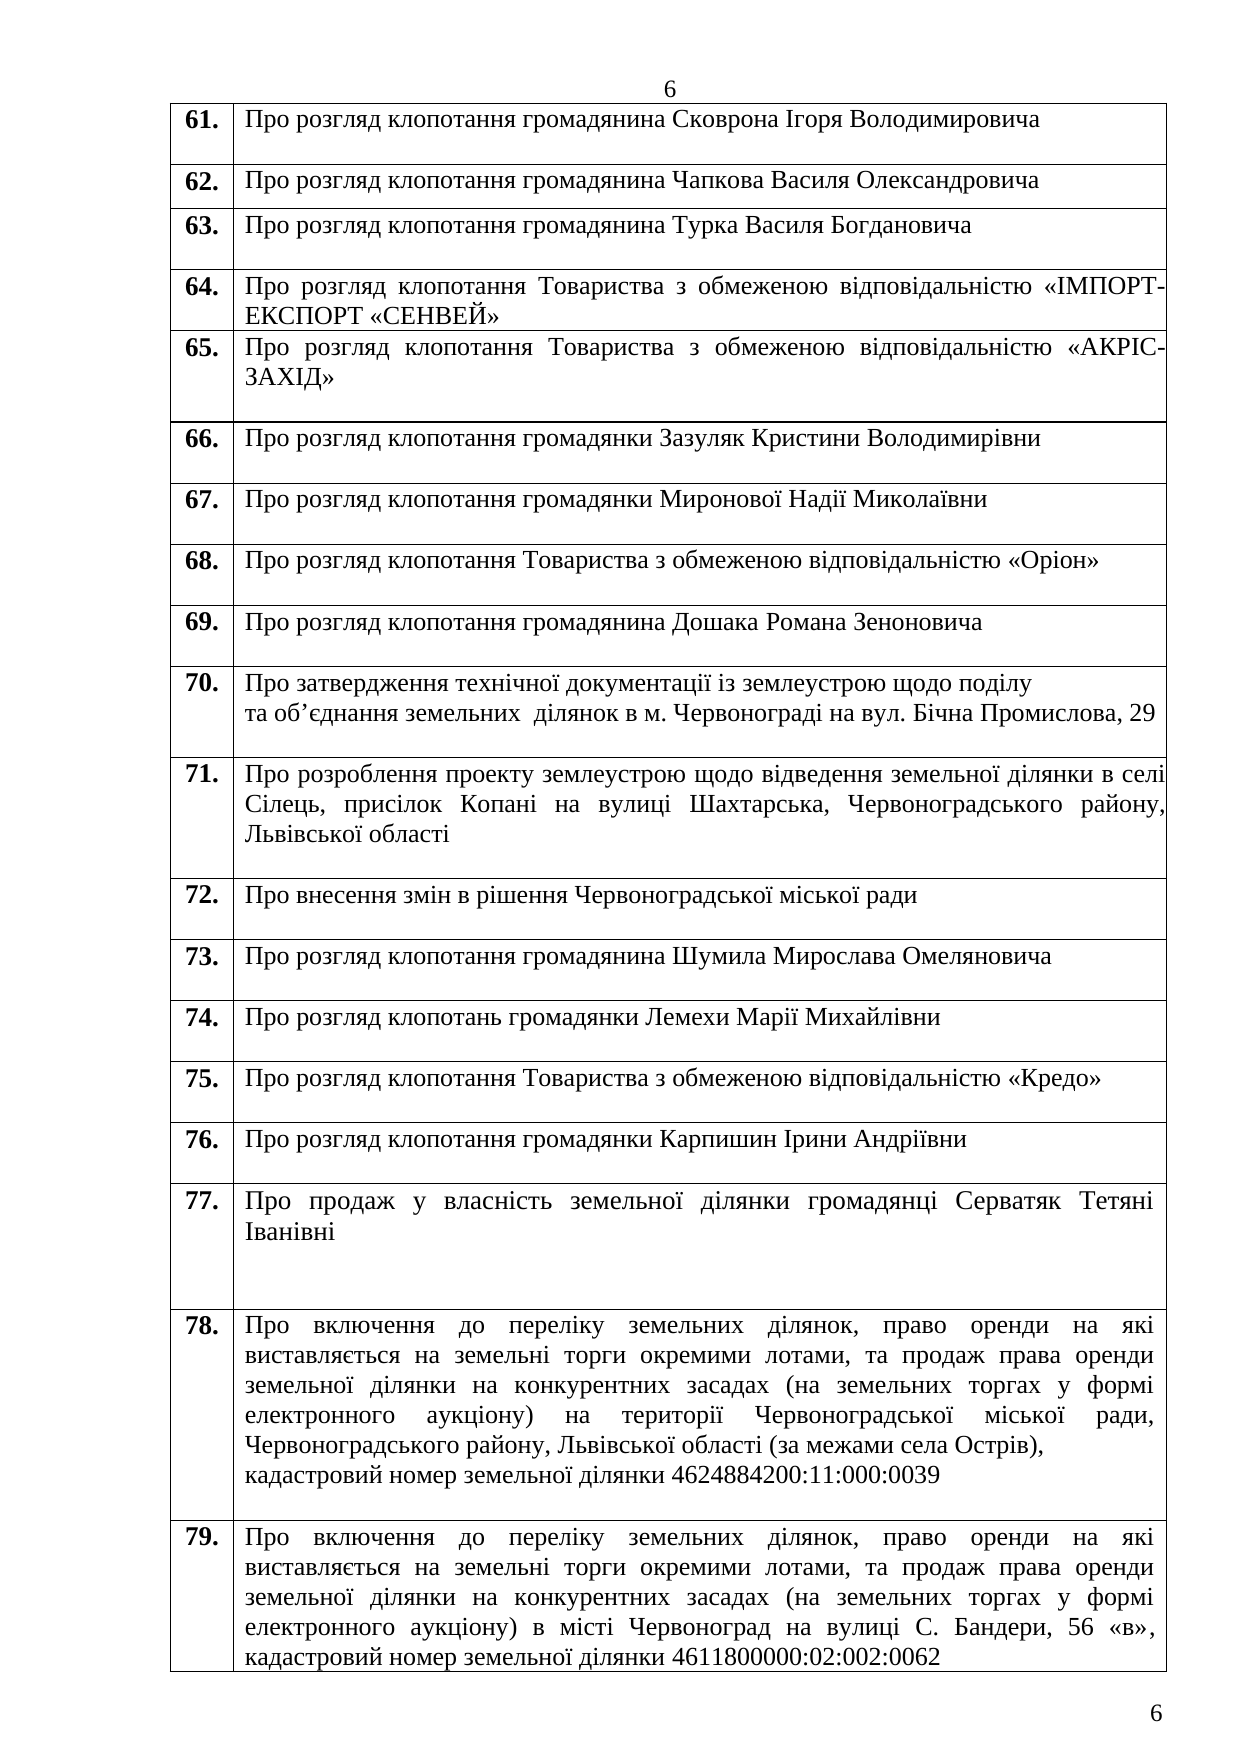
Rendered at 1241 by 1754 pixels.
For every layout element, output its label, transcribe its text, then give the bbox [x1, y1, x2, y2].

table_cell 73. [171, 940, 233, 1000]
table_cell Про внесення змiн в рішення Червоноградської міської ради [234, 879, 1166, 939]
table_cell Про розгляд клопотання громадянина Дошака Романа Зеноновича [234, 606, 1166, 666]
table_cell Про затвердження технiчної документації iз землеустрою щодо поділу та об’єднання земельних ділянок в м. Червонограді на вул. Бічна Промислова, 29 [234, 667, 1166, 757]
table_cell 65. [171, 331, 233, 421]
table_cell Про розгляд клопотань громадянки Лемехи Марії Михайлівни [234, 1001, 1166, 1061]
table_cell Про розгляд клопотання Товариства з обмеженою відповідальністю «АКРІС-ЗАХІД» [234, 331, 1166, 421]
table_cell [234, 1521, 1166, 1671]
table_cell 64. [171, 270, 233, 330]
table_cell Про розгляд клопотання громадянина Сковрона Ігоря Володимировича [234, 104, 1166, 163]
table_cell Про розгляд клопотання громадянки Миронової Надії Миколаївни [234, 484, 1166, 543]
table_cell 66. [171, 423, 233, 482]
table_cell 62. [171, 165, 233, 208]
table_cell 71. [171, 758, 233, 878]
table_cell Про розгляд клопотання громадянки Карпишин Ірини Андріївни [234, 1123, 1166, 1183]
table_cell 67. [171, 484, 233, 543]
table_cell Про розгляд клопотання громадянина Шумила Мирослава Омеляновича [234, 940, 1166, 1000]
table_cell Про розгляд клопотання громадянки Зазуляк Кристини Володимирівни [234, 423, 1166, 482]
table_cell 78. [171, 1310, 233, 1519]
table_cell Про розгляд клопотання Товариства з обмеженою відповідальністю «Оріон» [234, 545, 1166, 604]
table_cell 69. [171, 606, 233, 666]
table_cell Про розгляд клопотання громадянина Чапкова Василя Олександровича [234, 165, 1166, 208]
table_cell 74. [171, 1001, 233, 1061]
table_cell Про розроблення проекту землеустрою щодо відведення земельної ділянки в селі Сілець, присілок Копані на вулиці Шахтарська, Червоноградського району, Львівської області [234, 758, 1166, 878]
table_cell 76. [171, 1123, 233, 1183]
table_cell Про розгляд клопотання Товариства з обмеженою відповідальністю «ІМПОРТ-ЕКСПОРТ «СЕНВЕЙ» [234, 270, 1166, 330]
table_cell Про включення до переліку земельних ділянок, право оренди на які виставляється на земельні торги окремими лотами, та продаж права оренди земельної ділянки на конкурентних засадах (на земельних торгах у формі електронного аукціону) на території Червоноградської міської ради, Червоноградського району, Львівської області (за межами села Острів), кадастровий номер земельної ділянки 4624884200:11:000:0039 [234, 1310, 1166, 1519]
table_cell Про розгляд клопотання громадянина Турка Василя Богдановича [234, 209, 1166, 269]
table_cell 75. [171, 1062, 233, 1122]
table_cell 70. [171, 667, 233, 757]
table_cell 77. [171, 1184, 233, 1308]
table_cell 79. [171, 1521, 233, 1671]
table_cell 63. [171, 209, 233, 269]
table_cell Про продаж у власність земельної ділянки громадянці Серватяк Тетяні Іванівні [234, 1184, 1166, 1308]
table_cell 61. [171, 104, 233, 163]
table_cell 68. [171, 545, 233, 604]
table_cell Про розгляд клопотання Товариства з обмеженою відповідальністю «Кредо» [234, 1062, 1166, 1122]
table_cell 72. [171, 879, 233, 939]
